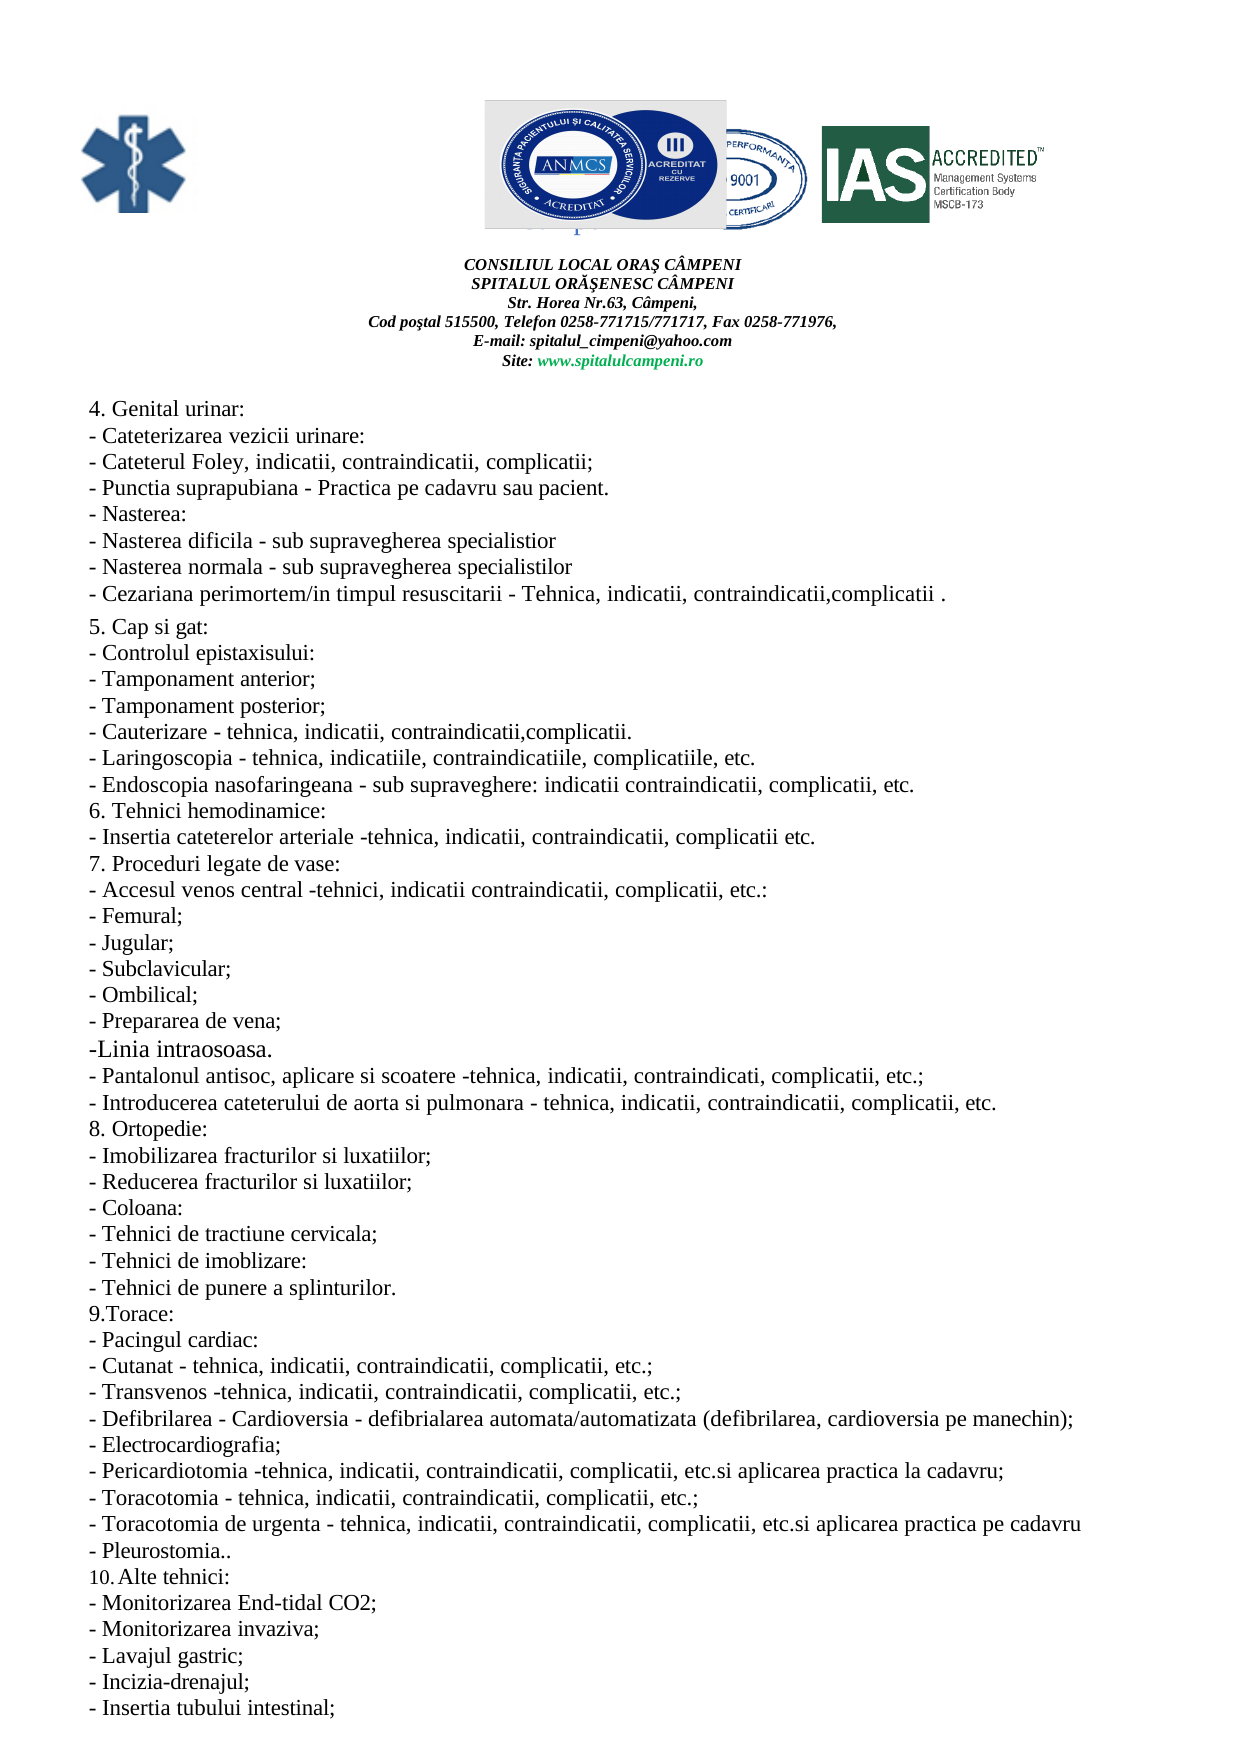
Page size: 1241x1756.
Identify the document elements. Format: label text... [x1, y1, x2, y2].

list Tehnici de tractiune cervicala; [89, 1221, 1152, 1247]
list Genital urinar: [89, 396, 1152, 422]
list Monitorizarea End-tidal CO2; [89, 1589, 1152, 1616]
list Pericardiotomia -tehnica, indicatii, contraindicatii, complicatii, etc.si aplicarea practica la cadavru; [89, 1458, 1152, 1484]
list Punctia suprapubiana - Practica pe cadavru sau pacient. [89, 475, 1152, 501]
list Electrocardiografia; [89, 1432, 1152, 1458]
list Cauterizare - tehnica, indicatii, contraindicatii,complicatii. [89, 718, 1152, 745]
list Jugular; [89, 929, 1152, 955]
list Incizia-drenajul; [89, 1668, 1152, 1695]
list Pleurostomia.. [89, 1537, 235, 1563]
list Tehnici de imoblizare: [89, 1247, 1152, 1273]
list Alte tehnici: [89, 1563, 235, 1589]
list Imobilizarea fracturilor si luxatiilor; [89, 1142, 1152, 1168]
text -Linia intraosoasa. [89, 1034, 1152, 1063]
list Prepararea de vena; [89, 1008, 1152, 1034]
picture [484, 89, 1044, 275]
list Ombilical; [89, 982, 1152, 1008]
list Insertia tubului intestinal; [89, 1695, 1152, 1721]
list Proceduri legate de vase: [89, 850, 1152, 876]
list Toracotomia - tehnica, indicatii, contraindicatii, complicatii, etc.; [89, 1484, 1152, 1510]
list Endoscopia nasofaringeana - sub supraveghere: indicatii contraindicatii, complicatii, etc. [89, 771, 1152, 797]
list Insertia cateterelor arteriale -tehnica, indicatii, contraindicatii, complicatii etc. [89, 824, 1152, 850]
list Ortopedie: [89, 1116, 1152, 1142]
list Subclavicular; [89, 955, 1152, 982]
list Cap si gat: [89, 613, 1152, 639]
list Controlul epistaxisului: [89, 639, 1152, 666]
list Laringoscopia - tehnica, indicatiile, contraindicatiile, complicatiile, etc. [89, 745, 1152, 771]
list Nasterea normala - sub supravegherea specialistilor [89, 554, 1152, 580]
list Pacingul cardiac: [89, 1326, 1152, 1353]
list Tehnici hemodinamice: [89, 797, 1152, 824]
list Pantalonul antisoc, aplicare si scoatere -tehnica, indicatii, contraindicati, complicatii, etc.; [89, 1063, 1152, 1089]
list Cateterul Foley, indicatii, contraindicatii, complicatii; [89, 448, 1152, 475]
list Nasterea dificila - sub supravegherea specialistior [89, 527, 1152, 554]
list Femural; [89, 903, 1152, 929]
list Tamponament posterior; [89, 692, 1152, 718]
list Introducerea cateterului de aorta si pulmonara - tehnica, indicatii, contraindicatii, complicatii, etc. [89, 1089, 1152, 1116]
list Monitorizarea invaziva; [89, 1616, 1152, 1642]
list Defibrilarea - Cardioversia - defibrialarea automata/automatizata (defibrilarea, cardioversia pe manechin); [89, 1405, 1152, 1432]
list Accesul venos central -tehnici, indicatii contraindicatii, complicatii, etc.: [89, 876, 1152, 903]
list Cateterizarea vezicii urinare: [89, 422, 1152, 448]
list Tamponament anterior; [89, 666, 1152, 692]
list Cutanat - tehnica, indicatii, contraindicatii, complicatii, etc.; [89, 1353, 1152, 1379]
list Nasterea: [89, 501, 1152, 527]
list Reducerea fracturilor si luxatiilor; [89, 1168, 1152, 1194]
list Coloana: [89, 1194, 1152, 1221]
list Lavajul gastric; [89, 1642, 1152, 1668]
list Tehnici de punere a splinturilor. 9.Torace: [89, 1274, 397, 1326]
list Transvenos -tehnica, indicatii, contraindicatii, complicatii, etc.; [89, 1379, 1152, 1405]
list Cezariana perimortem/in timpul resuscitarii - Tehnica, indicatii, contraindicatii,complicatii . [89, 580, 1152, 606]
list Toracotomia de urgenta - tehnica, indicatii, contraindicatii, complicatii, etc.si aplicarea practica pe cadavru [89, 1510, 1152, 1537]
picture [69, 104, 213, 210]
